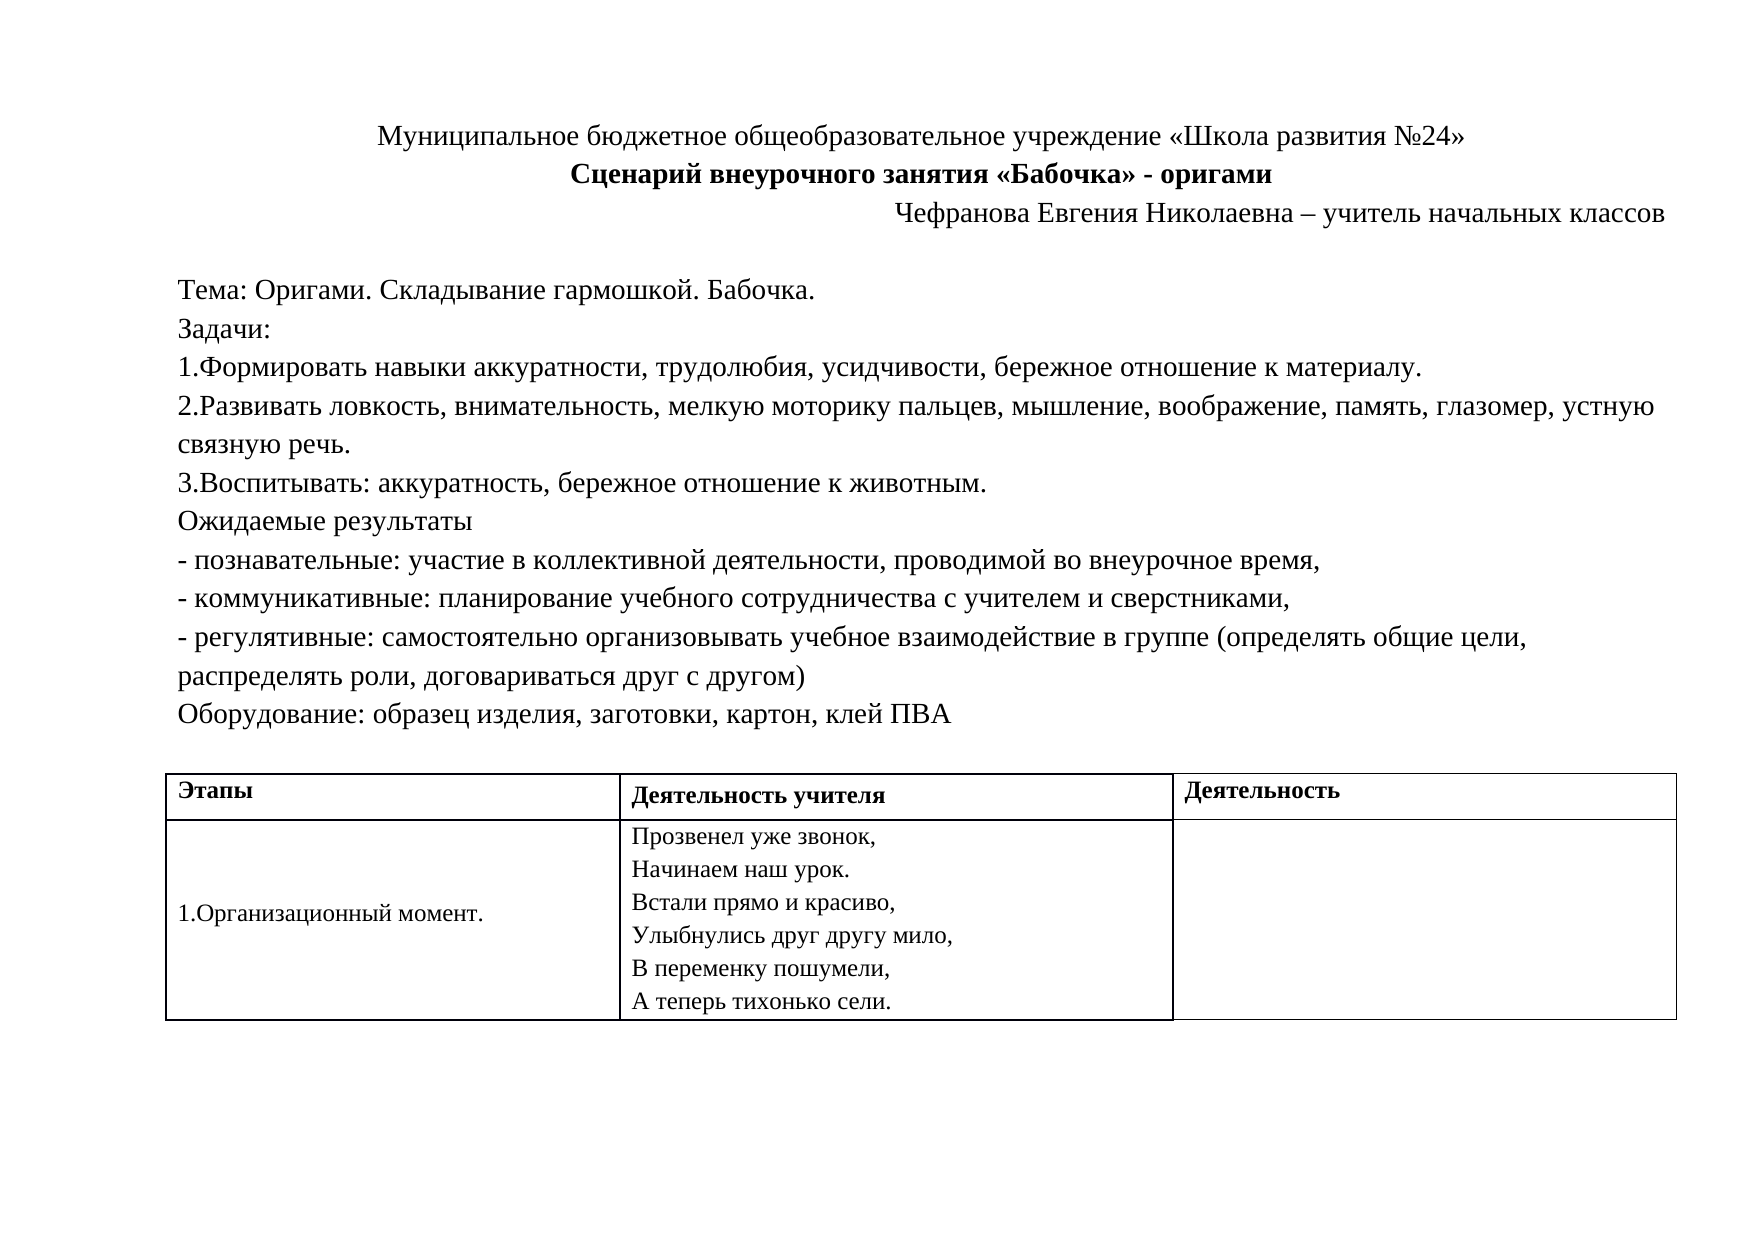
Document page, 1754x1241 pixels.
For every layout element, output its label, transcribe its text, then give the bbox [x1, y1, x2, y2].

text Тема: Оригами. Складывание гармошкой. Бабочка. [177, 272, 1665, 306]
table_cell Прозвенел уже звонок, Начинаем наш урок. Встали прямо и красиво, Улыбнулись друг другу мило, В переменку пошумели, А теперь тихонько сели. [621, 821, 1172, 1019]
text - познавательные: участие в коллективной деятельности, проводимой во внеурочное время, [177, 542, 1665, 576]
table_cell [1174, 820, 1676, 1019]
text Чефранова Евгения Николаевна – учитель начальных классов [177, 195, 1665, 229]
text 3.Воспитывать: аккуратность, бережное отношение к животным. [177, 465, 1665, 498]
table_cell 1.Организационный момент. [167, 821, 619, 1019]
table_header Деятельность учителя [621, 775, 1172, 819]
table_header Этапы [167, 775, 619, 819]
text Задачи: [177, 311, 1665, 344]
table_header Деятельность [1174, 774, 1676, 819]
text Ожидаемые результаты [177, 503, 1665, 537]
text Муниципальное бюджетное общеобразовательное учреждение «Школа развития №24» [177, 118, 1665, 152]
text Оборудование: образец изделия, заготовки, картон, клей ПВА [177, 696, 1665, 730]
text 1.Формировать навыки аккуратности, трудолюбия, усидчивости, бережное отношение к материалу. [177, 349, 1665, 383]
text - коммуникативные: планирование учебного сотрудничества с учителем и сверстниками, [177, 581, 1665, 614]
text 2.Развивать ловкость, внимательность, мелкую моторику пальцев, мышление, воображение, память, глазомер, устную связную речь. [177, 388, 1665, 460]
text Сценарий внеурочного занятия «Бабочка» - оригами [177, 157, 1665, 190]
text - регулятивные: самостоятельно организовывать учебное взаимодействие в группе (определять общие цели, распределять роли, договариваться друг с другом) [177, 619, 1665, 691]
